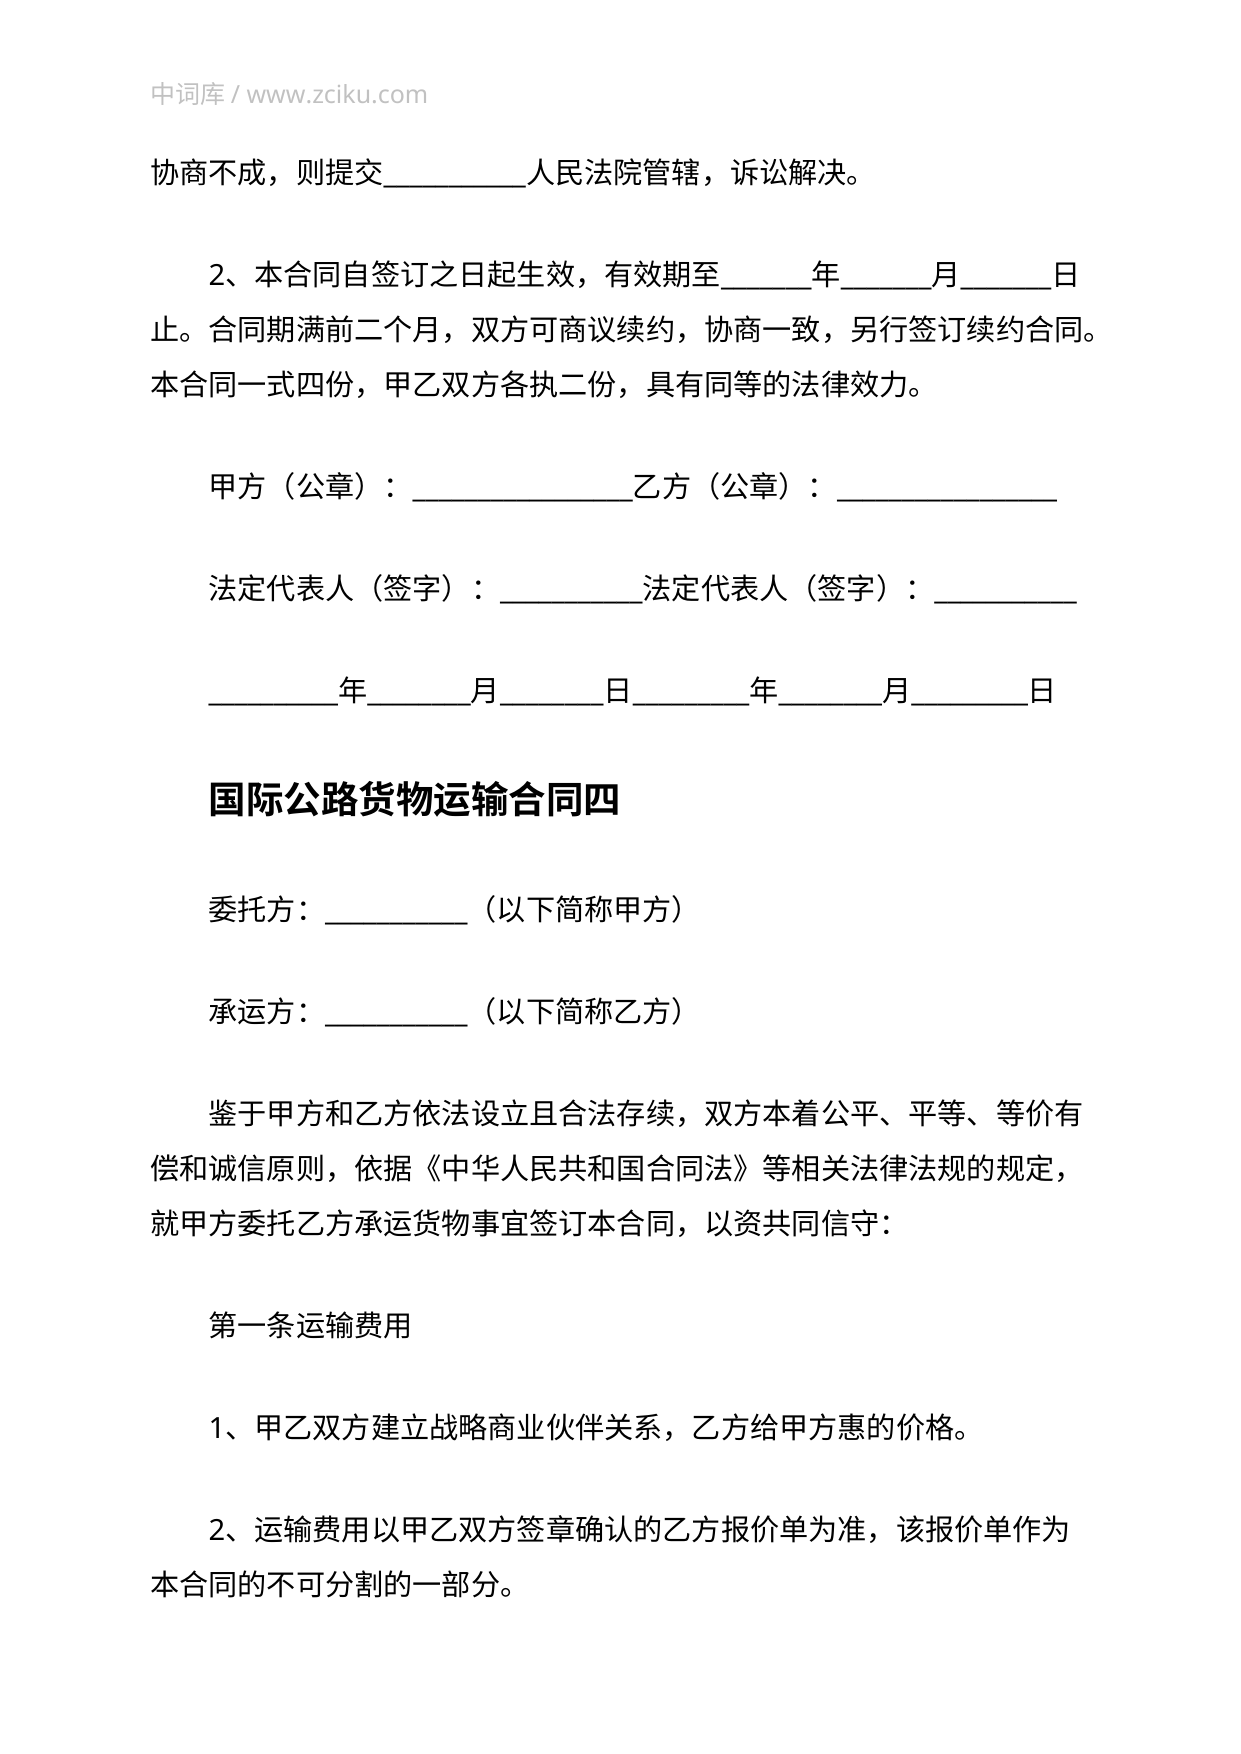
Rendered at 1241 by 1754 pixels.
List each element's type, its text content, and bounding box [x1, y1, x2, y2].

text 2、本合同自签订之日起生效，有效期至_______年_______月_______日止。合同期满前二个月，双方可商议续约，协商一致，另行签订续约合同。本合同一式四份，甲乙双方各执二份，具有同等的法律效力。 [150, 252, 1090, 404]
text 委托方：___________（以下简称甲方） [150, 887, 1090, 929]
text 法定代表人（签字）：___________法定代表人（签字）：___________ [150, 566, 1090, 608]
text 1、甲乙双方建立战略商业伙伴关系，乙方给甲方惠的价格。 [150, 1404, 1090, 1447]
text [150, 150, 1090, 192]
text 鉴于甲方和乙方依法设立且合法存续，双方本着公平、平等、等价有偿和诚信原则，依据《中华人民共和国合同法》等相关法律法规的规定，就甲方委托乙方承运货物事宜签订本合同，以资共同信守： [150, 1091, 1090, 1243]
text 甲方（公章）：_________________乙方（公章）：_________________ [150, 464, 1090, 506]
text 2、运输费用以甲乙双方签章确认的乙方报价单为准，该报价单作为本合同的不可分割的一部分。 [150, 1506, 1090, 1603]
text __________年________月________日_________年________月_________日 [150, 668, 1090, 710]
text 承运方：___________（以下简称乙方） [150, 989, 1090, 1031]
text 国际公路货物运输合同四 [150, 769, 1090, 824]
text 第一条运输费用 [150, 1302, 1090, 1345]
